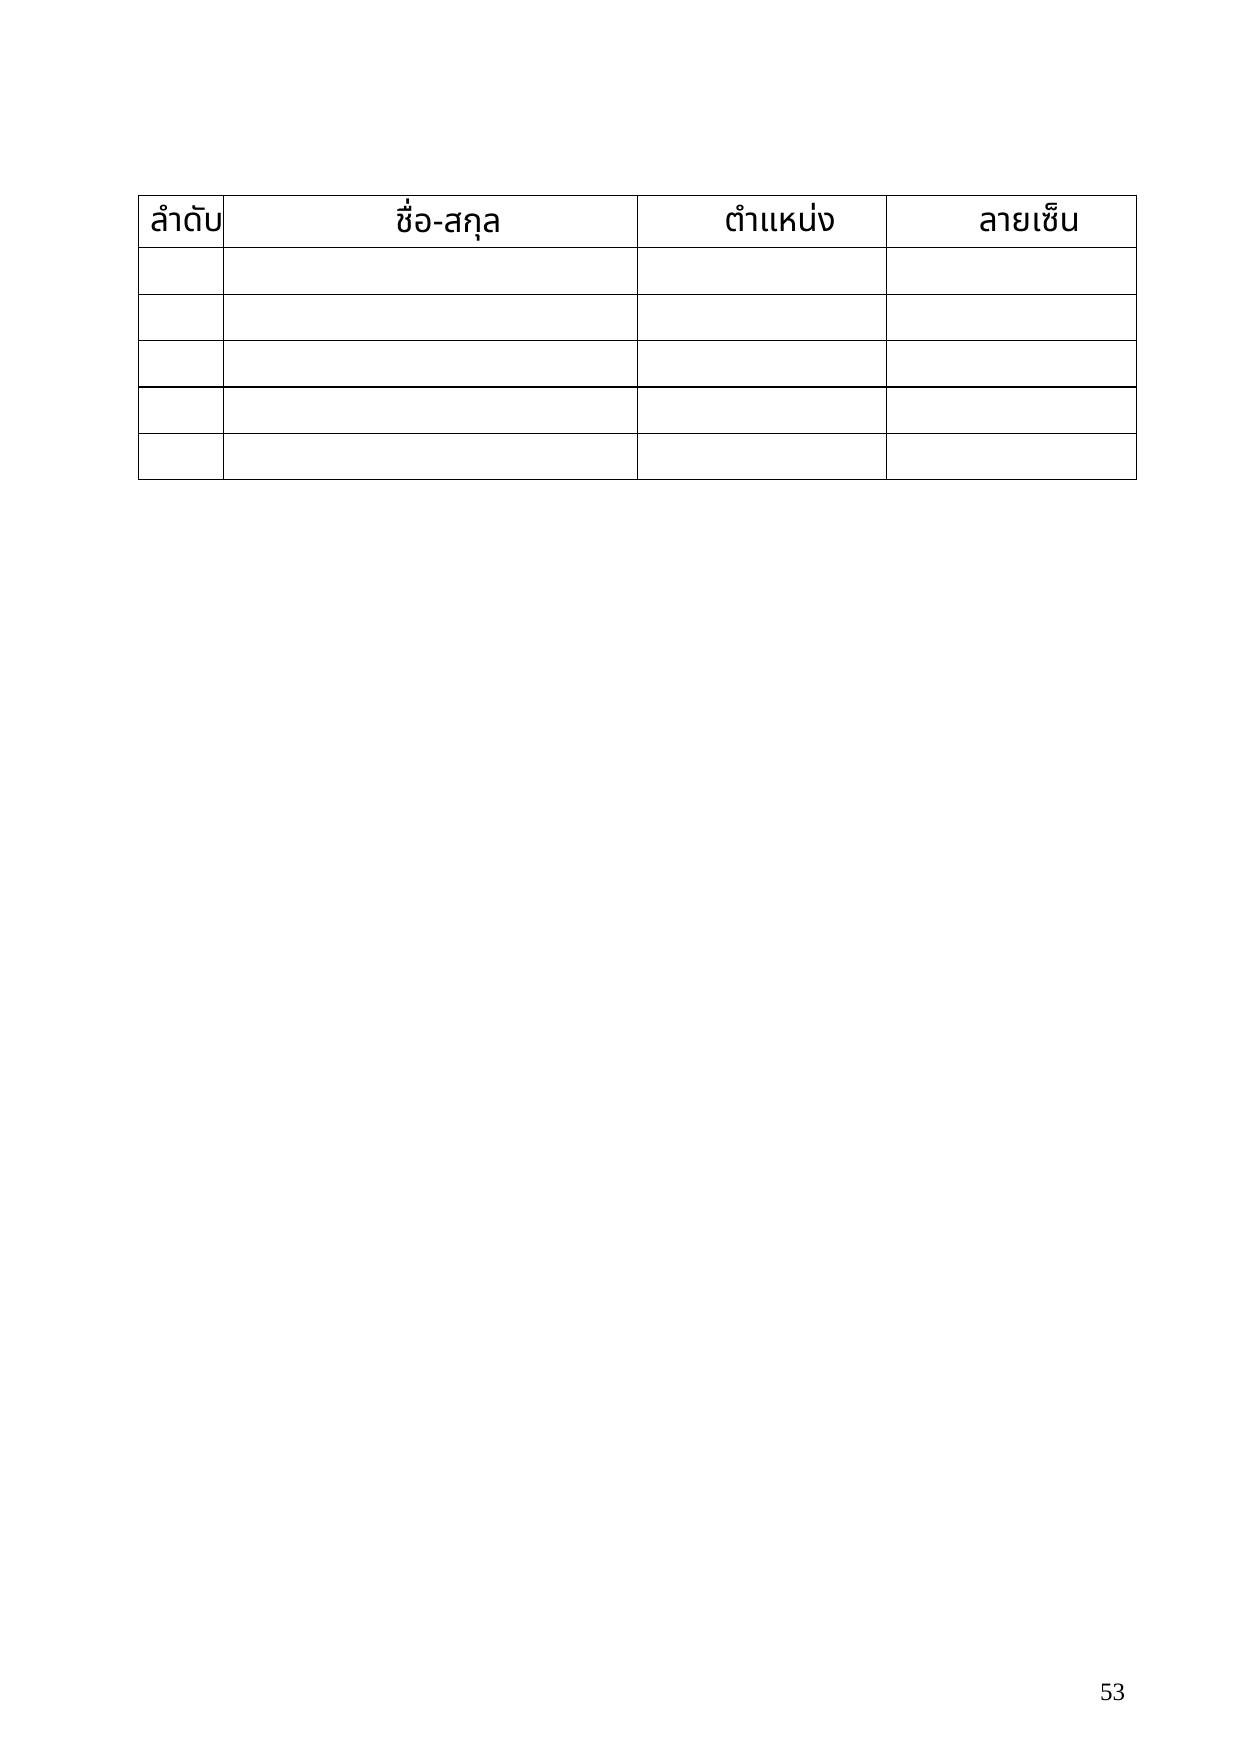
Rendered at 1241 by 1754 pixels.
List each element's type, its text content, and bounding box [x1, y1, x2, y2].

table_cell [887, 248, 1136, 293]
table_cell [887, 434, 1136, 479]
table_cell [887, 341, 1136, 386]
table_cell [224, 434, 637, 479]
table_cell [139, 295, 223, 340]
table_header ตำแหน่ง [638, 196, 886, 247]
table_cell [224, 248, 637, 293]
table_cell [638, 295, 886, 340]
table_header ชื่อ-สกุล [224, 196, 637, 247]
table_header ลำดับ [139, 196, 223, 247]
table_cell [139, 388, 223, 433]
table_cell [887, 295, 1136, 340]
table_cell [224, 388, 637, 433]
table_cell [887, 388, 1136, 433]
table_cell [139, 434, 223, 479]
table_cell [224, 295, 637, 340]
table_header ลายเซ็น [887, 196, 1136, 247]
table_cell [638, 248, 886, 293]
table_cell [638, 341, 886, 386]
table_cell [638, 434, 886, 479]
table_cell [638, 388, 886, 433]
table_cell [139, 341, 223, 386]
table_cell [139, 248, 223, 293]
table_cell [224, 341, 637, 386]
